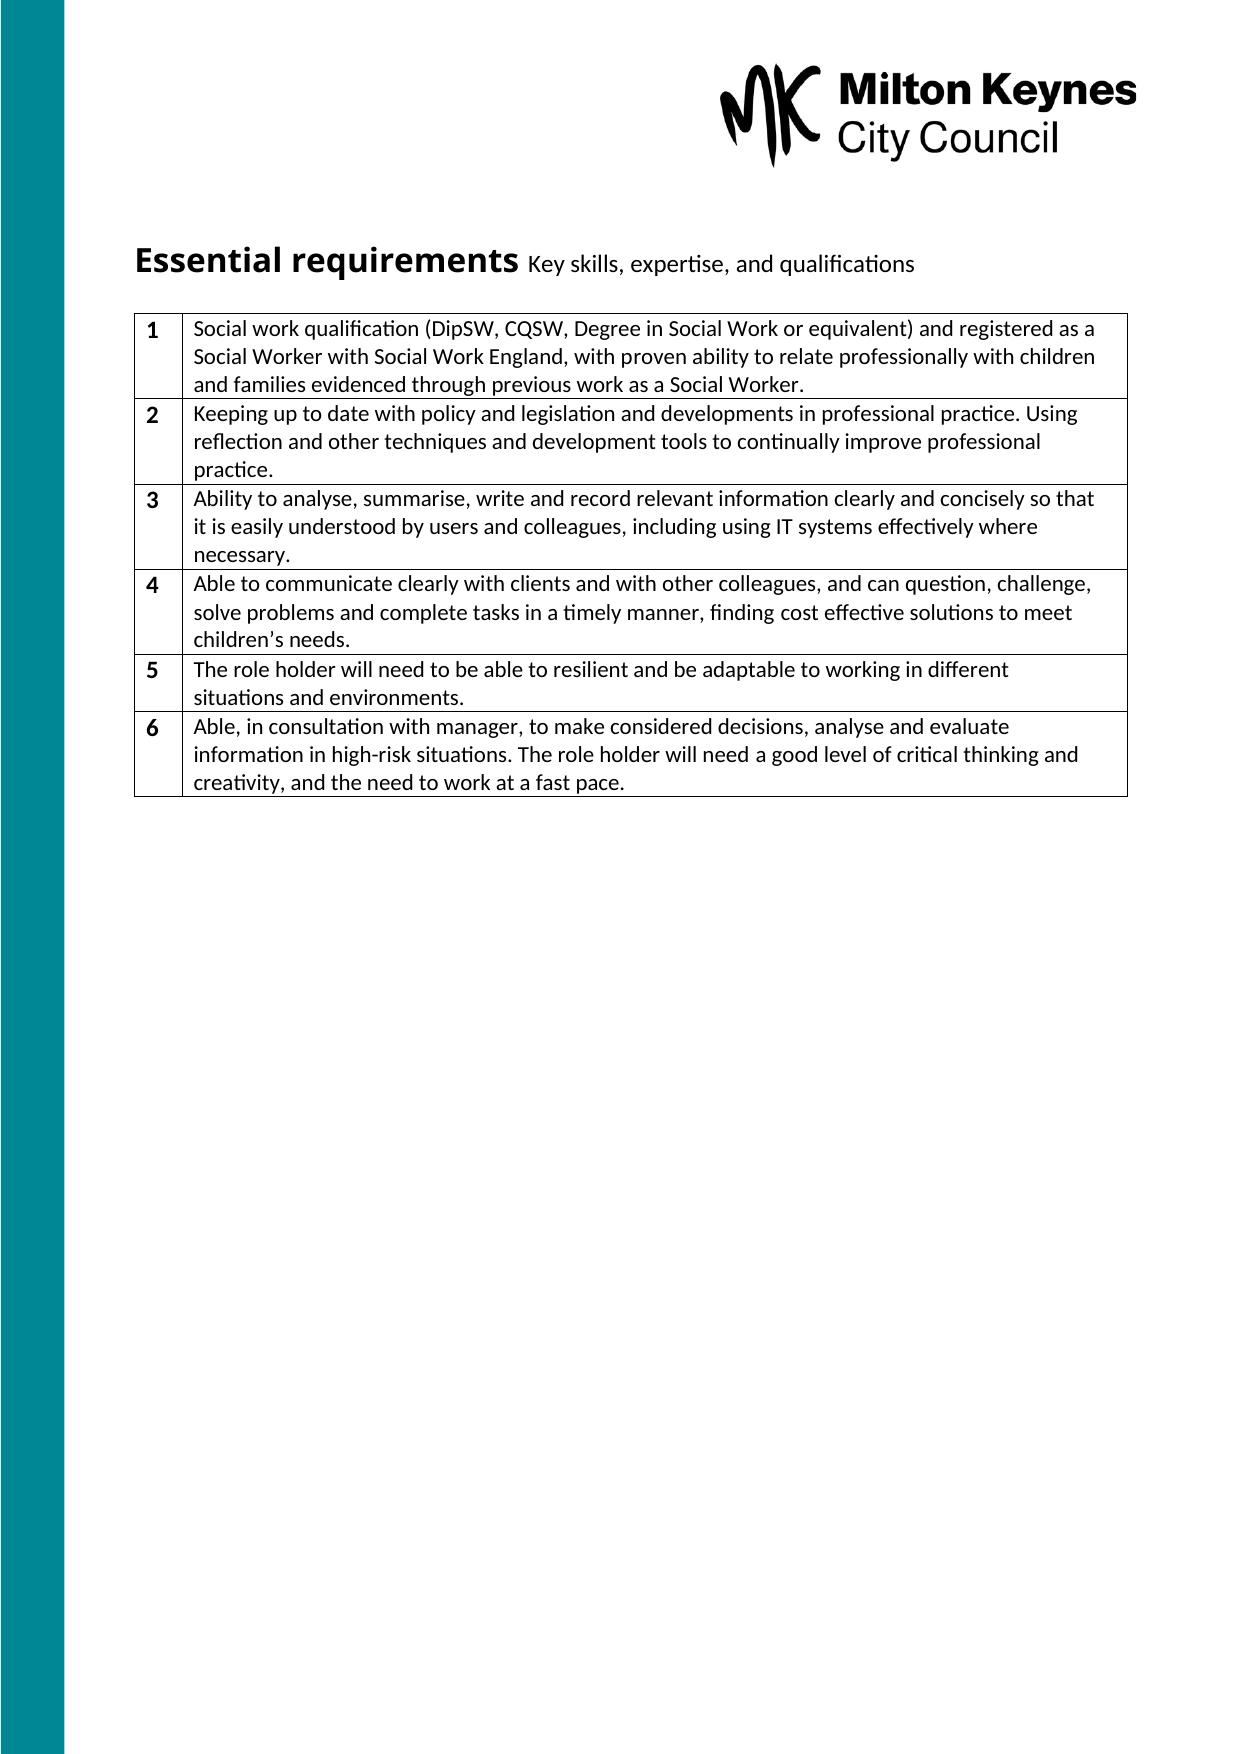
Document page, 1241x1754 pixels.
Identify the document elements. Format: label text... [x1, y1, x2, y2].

picture [720, 63, 1137, 168]
table_header Social work qualification (DipSW, CQSW, Degree in Social Work or equivalent) and registered as a Social Worker with Social Work England, with proven ability to relate professionally with children and families evidenced through previous work as a Social Worker. [183, 314, 1127, 398]
table_cell 6 [135, 712, 182, 796]
text Essential requirements Key skills, expertise, and qualifications [134, 237, 1153, 283]
table_cell Keeping up to date with policy and legislation and developments in professional practice. Using reflection and other techniques and development tools to continually improve professional practice. [183, 399, 1127, 483]
table_cell Able, in consultation with manager, to make considered decisions, analyse and evaluate information in high-risk situations. The role holder will need a good level of critical thinking and creativity, and the need to work at a fast pace. [183, 712, 1127, 796]
table_cell Ability to analyse, summarise, write and record relevant information clearly and concisely so that it is easily understood by users and colleagues, including using IT systems effectively where necessary. [183, 485, 1127, 568]
table_cell 4 [135, 570, 182, 654]
table_cell 2 [135, 399, 182, 483]
table_cell 3 [135, 485, 182, 568]
table_cell The role holder will need to be able to resilient and be adaptable to working in different situations and environments. [183, 655, 1127, 711]
table_cell Able to communicate clearly with clients and with other colleagues, and can question, challenge, solve problems and complete tasks in a timely manner, finding cost effective solutions to meet children’s needs. [183, 570, 1127, 654]
table_cell 5 [135, 655, 182, 711]
table_header 1 [135, 314, 182, 398]
